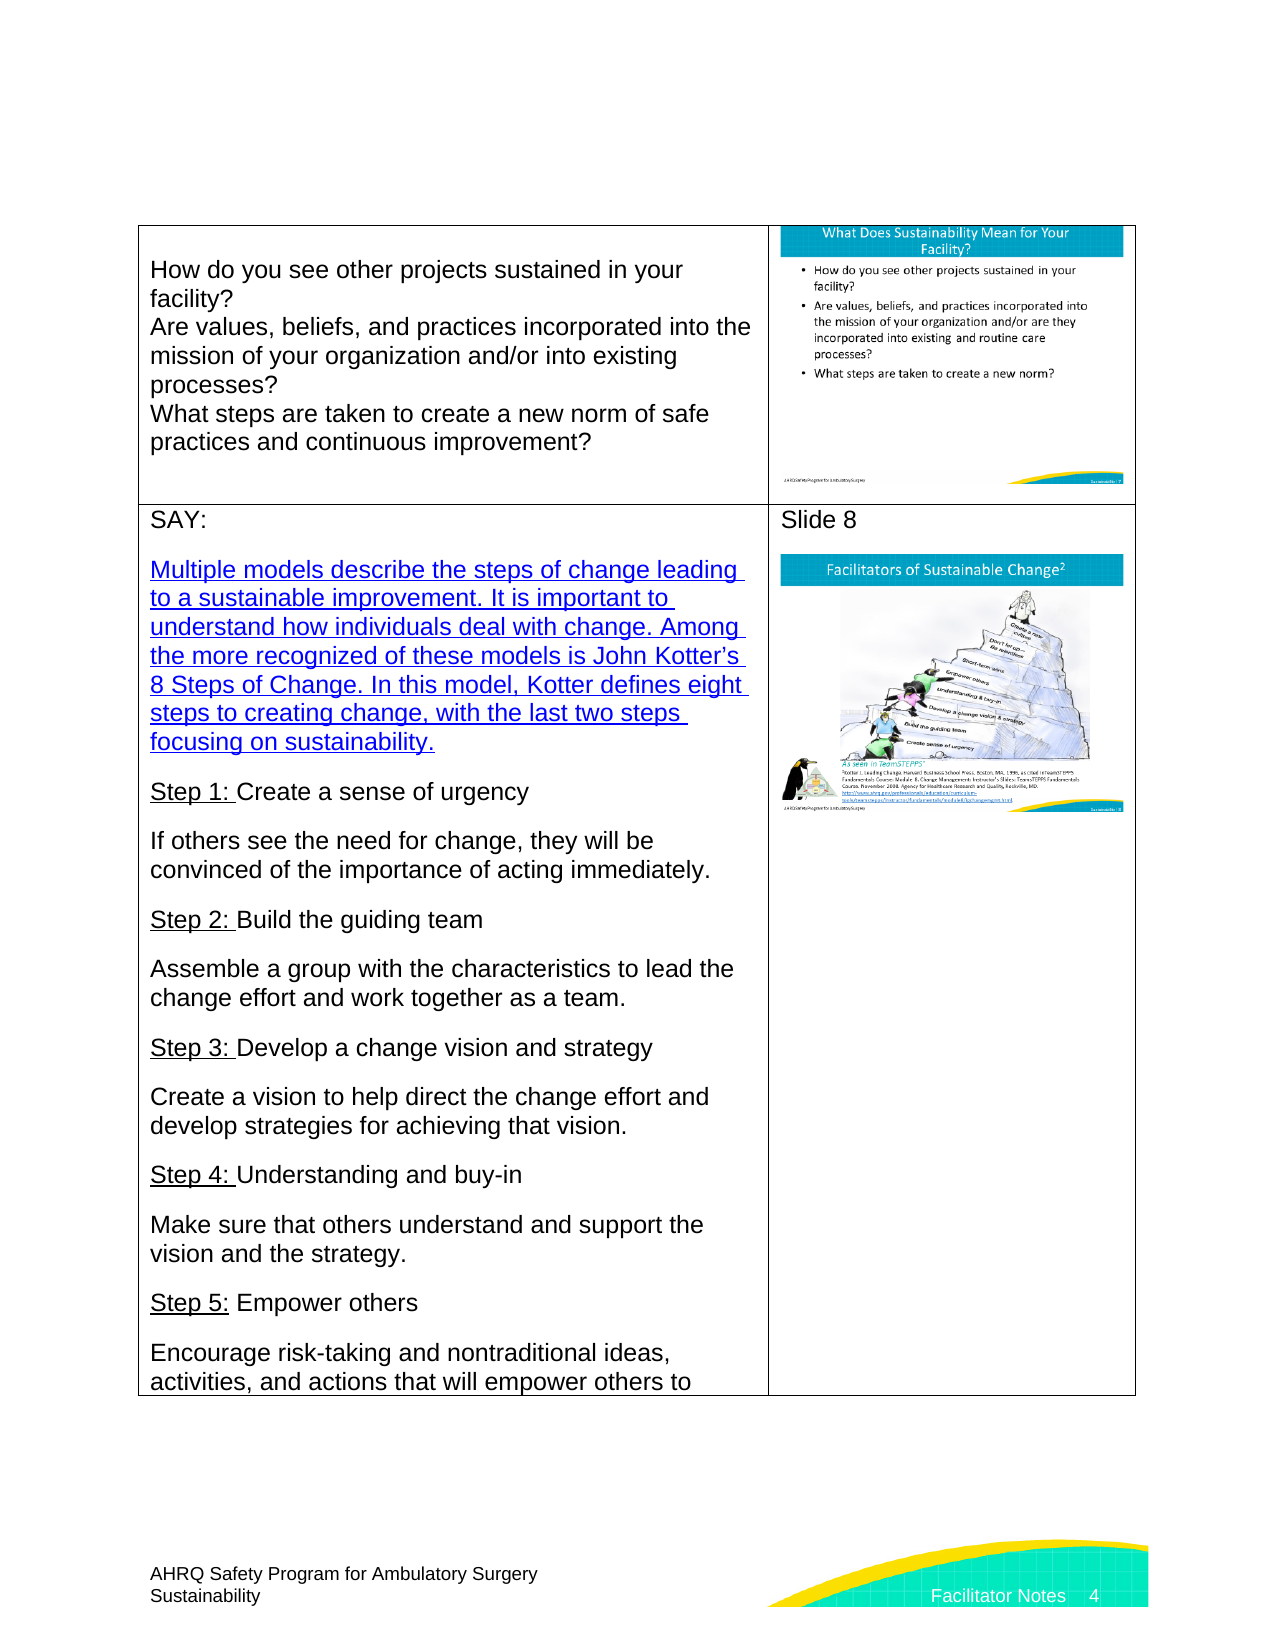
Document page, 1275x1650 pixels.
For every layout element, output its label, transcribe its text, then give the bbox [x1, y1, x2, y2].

picture [1027, 567, 1033, 576]
picture [780, 586, 1124, 812]
picture [933, 568, 939, 576]
picture [975, 564, 989, 576]
picture [882, 567, 887, 576]
picture [835, 567, 840, 576]
picture [823, 229, 835, 237]
picture [886, 567, 901, 576]
table_cell Slide 8 [769, 505, 1135, 1395]
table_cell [139, 226, 768, 504]
picture [918, 231, 926, 237]
picture [148, 1531, 1149, 1607]
picture [936, 245, 944, 253]
picture [963, 567, 972, 576]
picture [942, 567, 959, 576]
picture [859, 565, 873, 576]
picture [996, 567, 1002, 576]
picture [950, 246, 959, 253]
picture [876, 231, 883, 237]
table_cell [139, 505, 768, 1395]
picture [866, 229, 874, 237]
picture [780, 252, 1124, 484]
picture [1011, 565, 1024, 576]
picture [844, 565, 851, 576]
picture [915, 564, 919, 576]
picture [861, 228, 866, 237]
table_cell Slide 7 [769, 226, 1135, 504]
